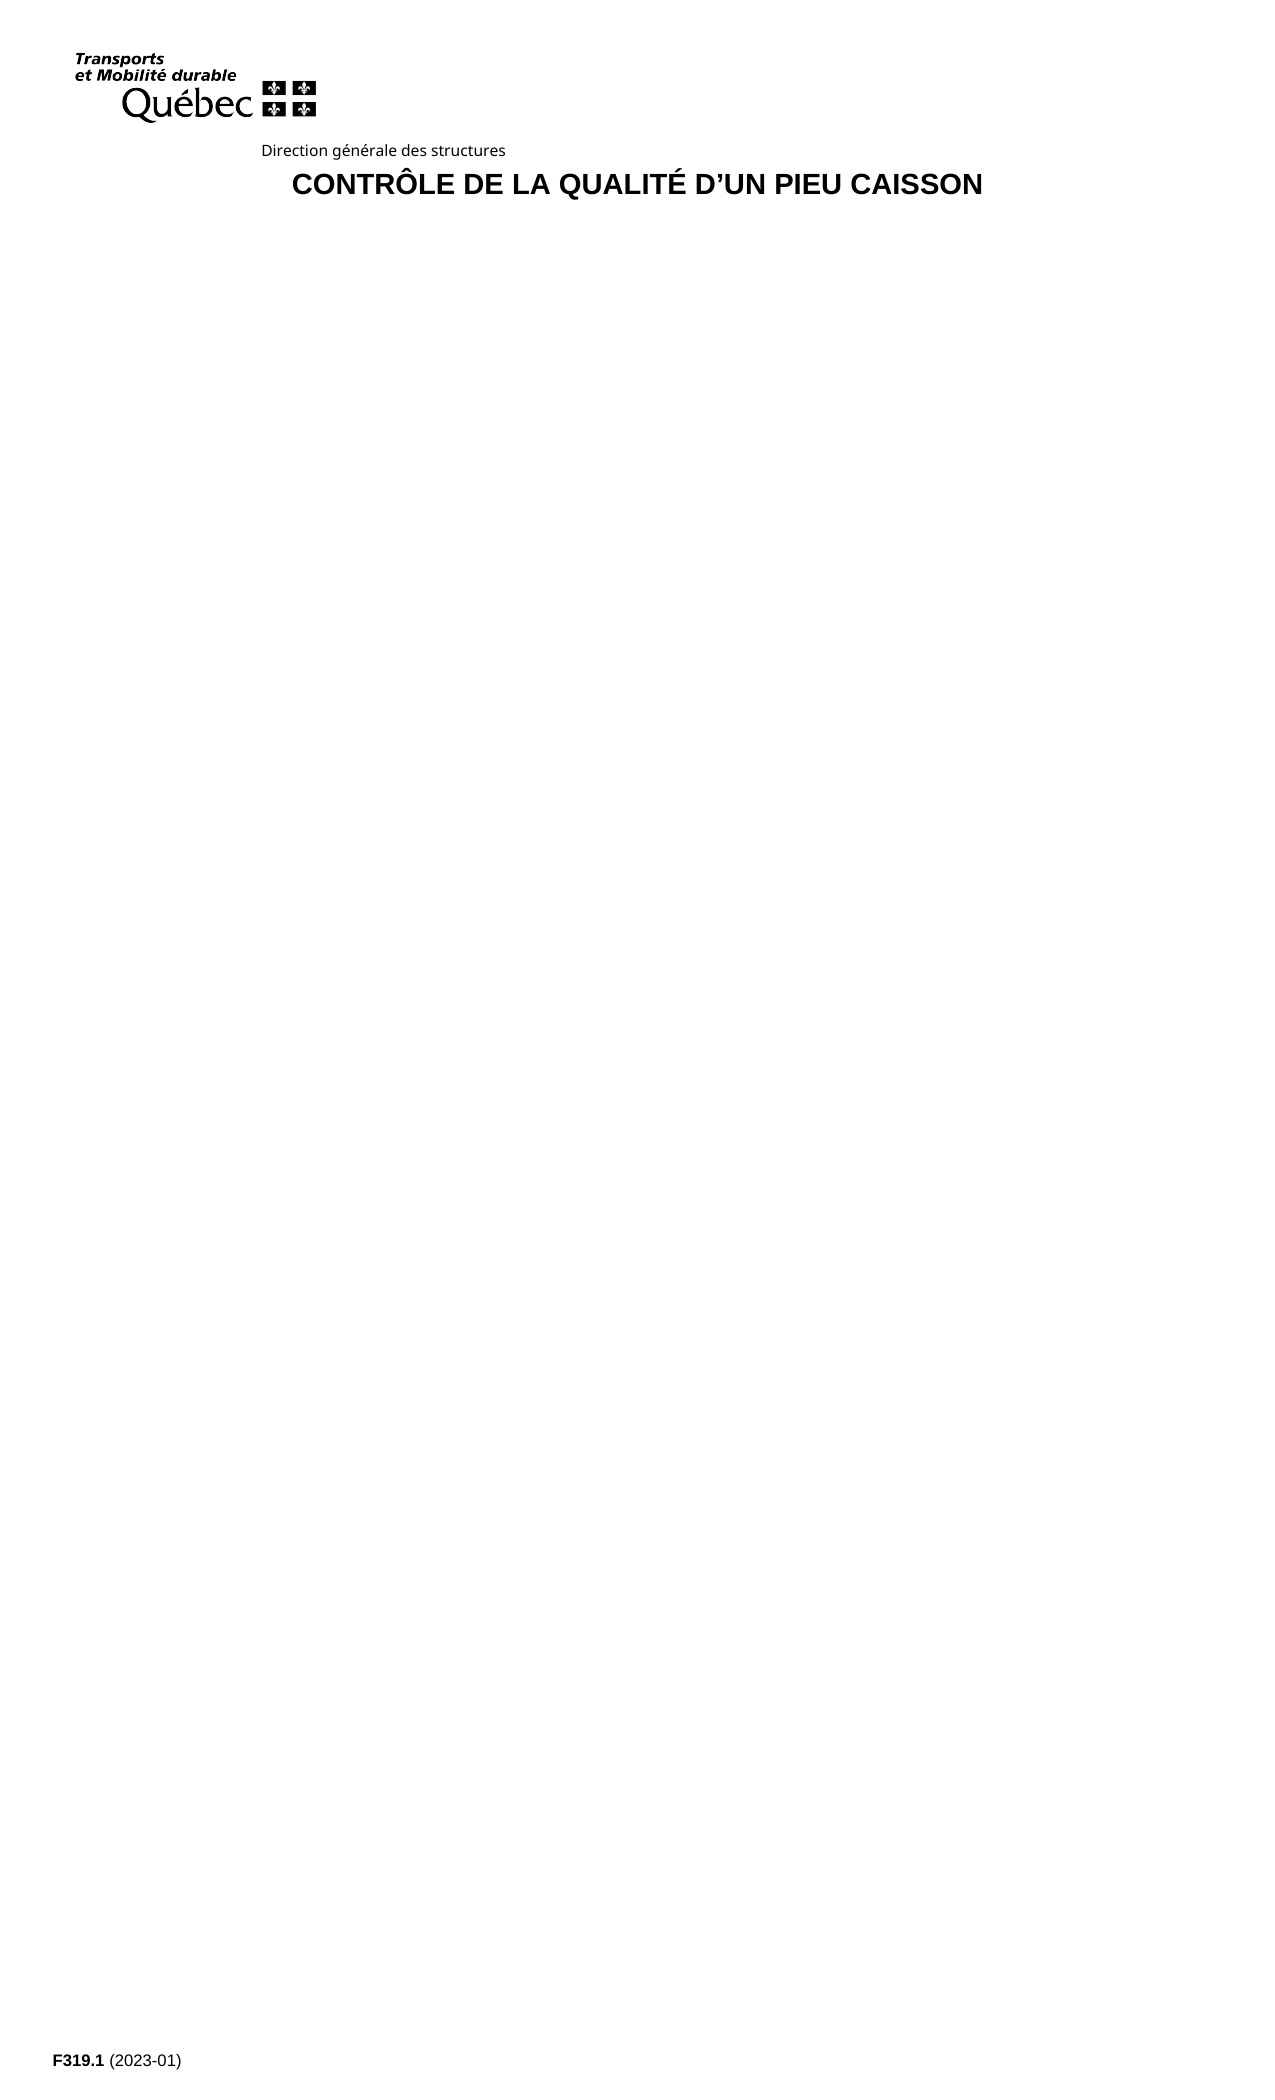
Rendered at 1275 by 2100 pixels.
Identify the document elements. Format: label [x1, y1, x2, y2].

picture [52, 30, 339, 140]
